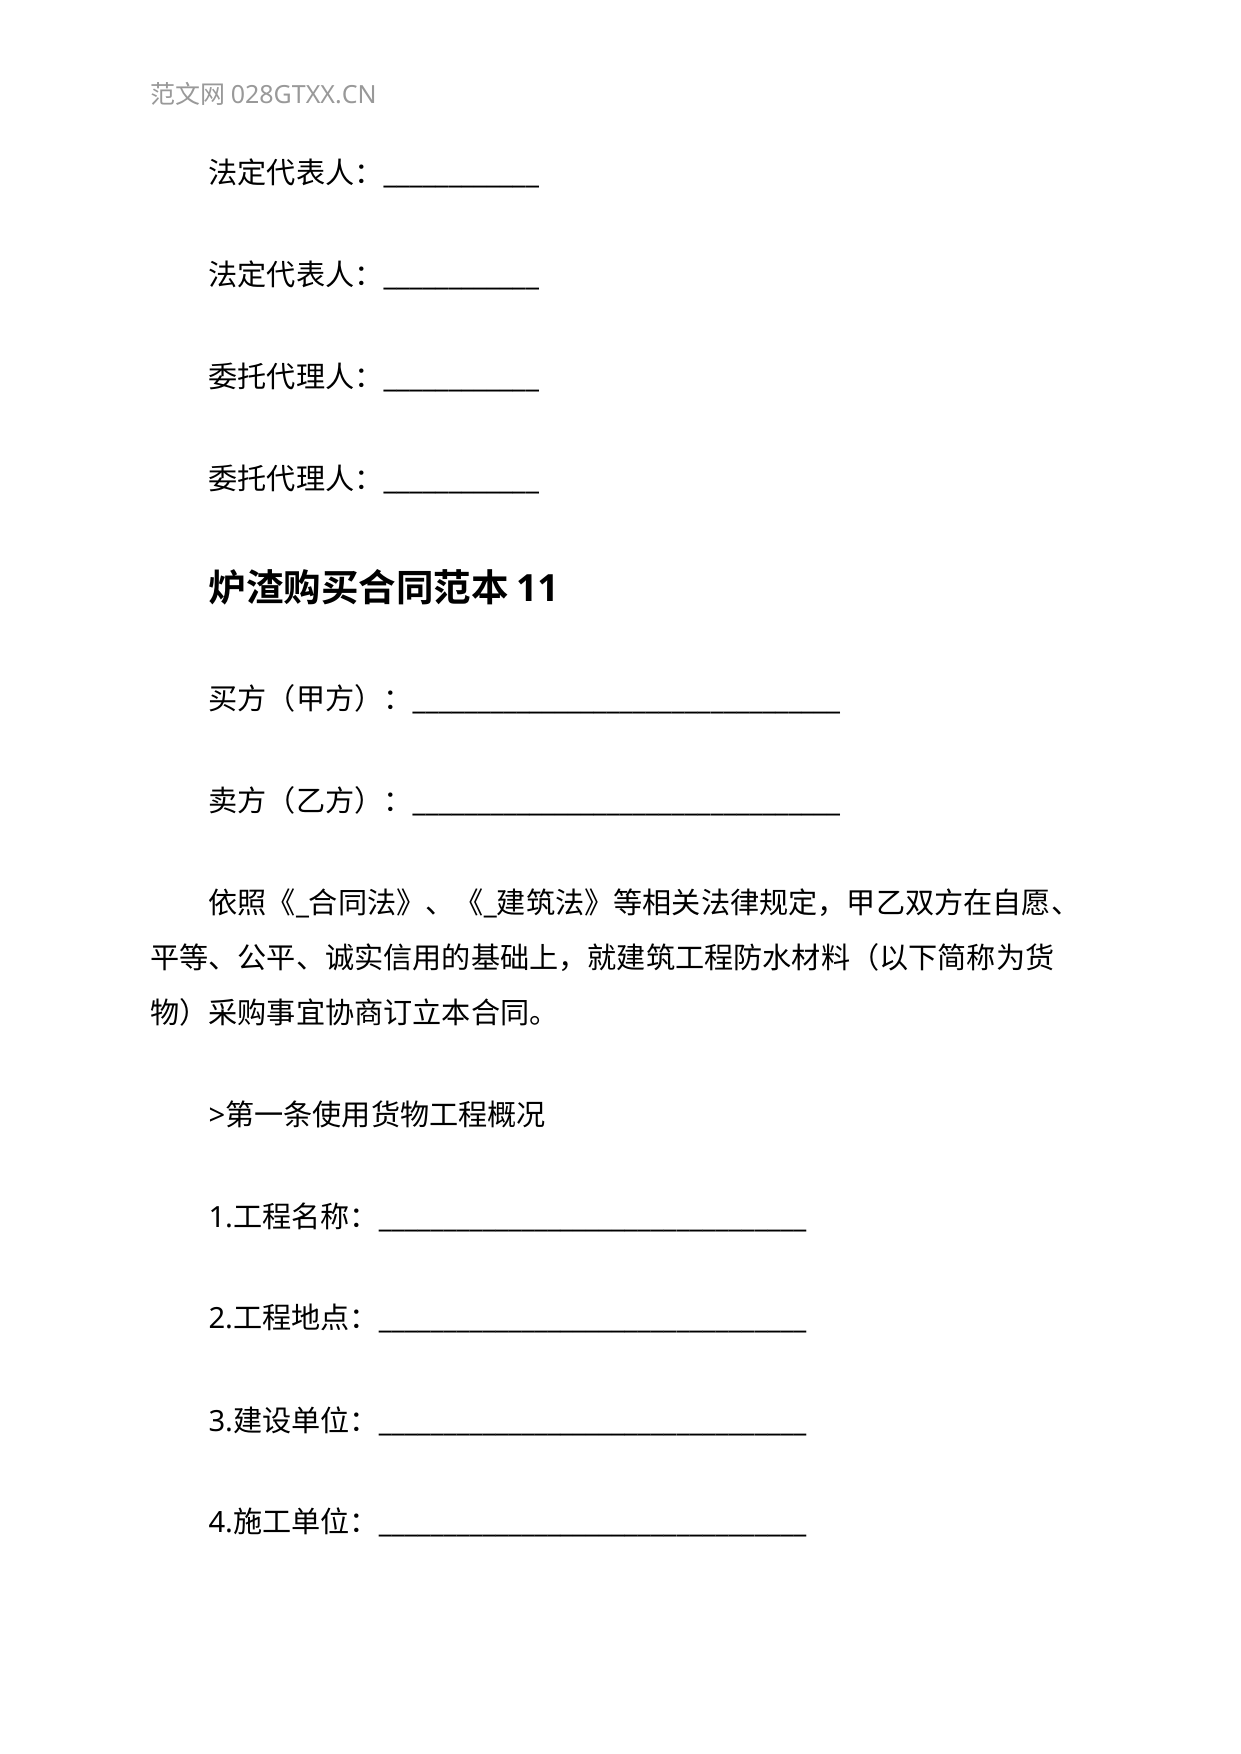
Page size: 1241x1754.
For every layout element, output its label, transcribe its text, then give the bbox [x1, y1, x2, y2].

text 法定代表人：____________ [150, 150, 1090, 192]
text 委托代理人：____________ [150, 456, 1090, 498]
text 2.工程地点：_________________________________ [150, 1295, 1090, 1337]
text >第一条使用货物工程概况 [150, 1091, 1090, 1133]
text 1.工程名称：_________________________________ [150, 1193, 1090, 1236]
text 法定代表人：____________ [150, 252, 1090, 294]
text 依照《_合同法》、《_建筑法》等相关法律规定，甲乙双方在自愿、平等、公平、诚实信用的基础上，就建筑工程防水材料（以下简称为货物）采购事宜协商订立本合同。 [150, 879, 1090, 1032]
text 委托代理人：____________ [150, 354, 1090, 396]
text 炉渣购买合同范本11 [150, 558, 1090, 612]
text 3.建设单位：_________________________________ [150, 1397, 1090, 1439]
text 买方（甲方）：_________________________________ [150, 676, 1090, 718]
text 卖方（乙方）：_________________________________ [150, 777, 1090, 820]
text 4.施工单位：_________________________________ [150, 1499, 1090, 1541]
